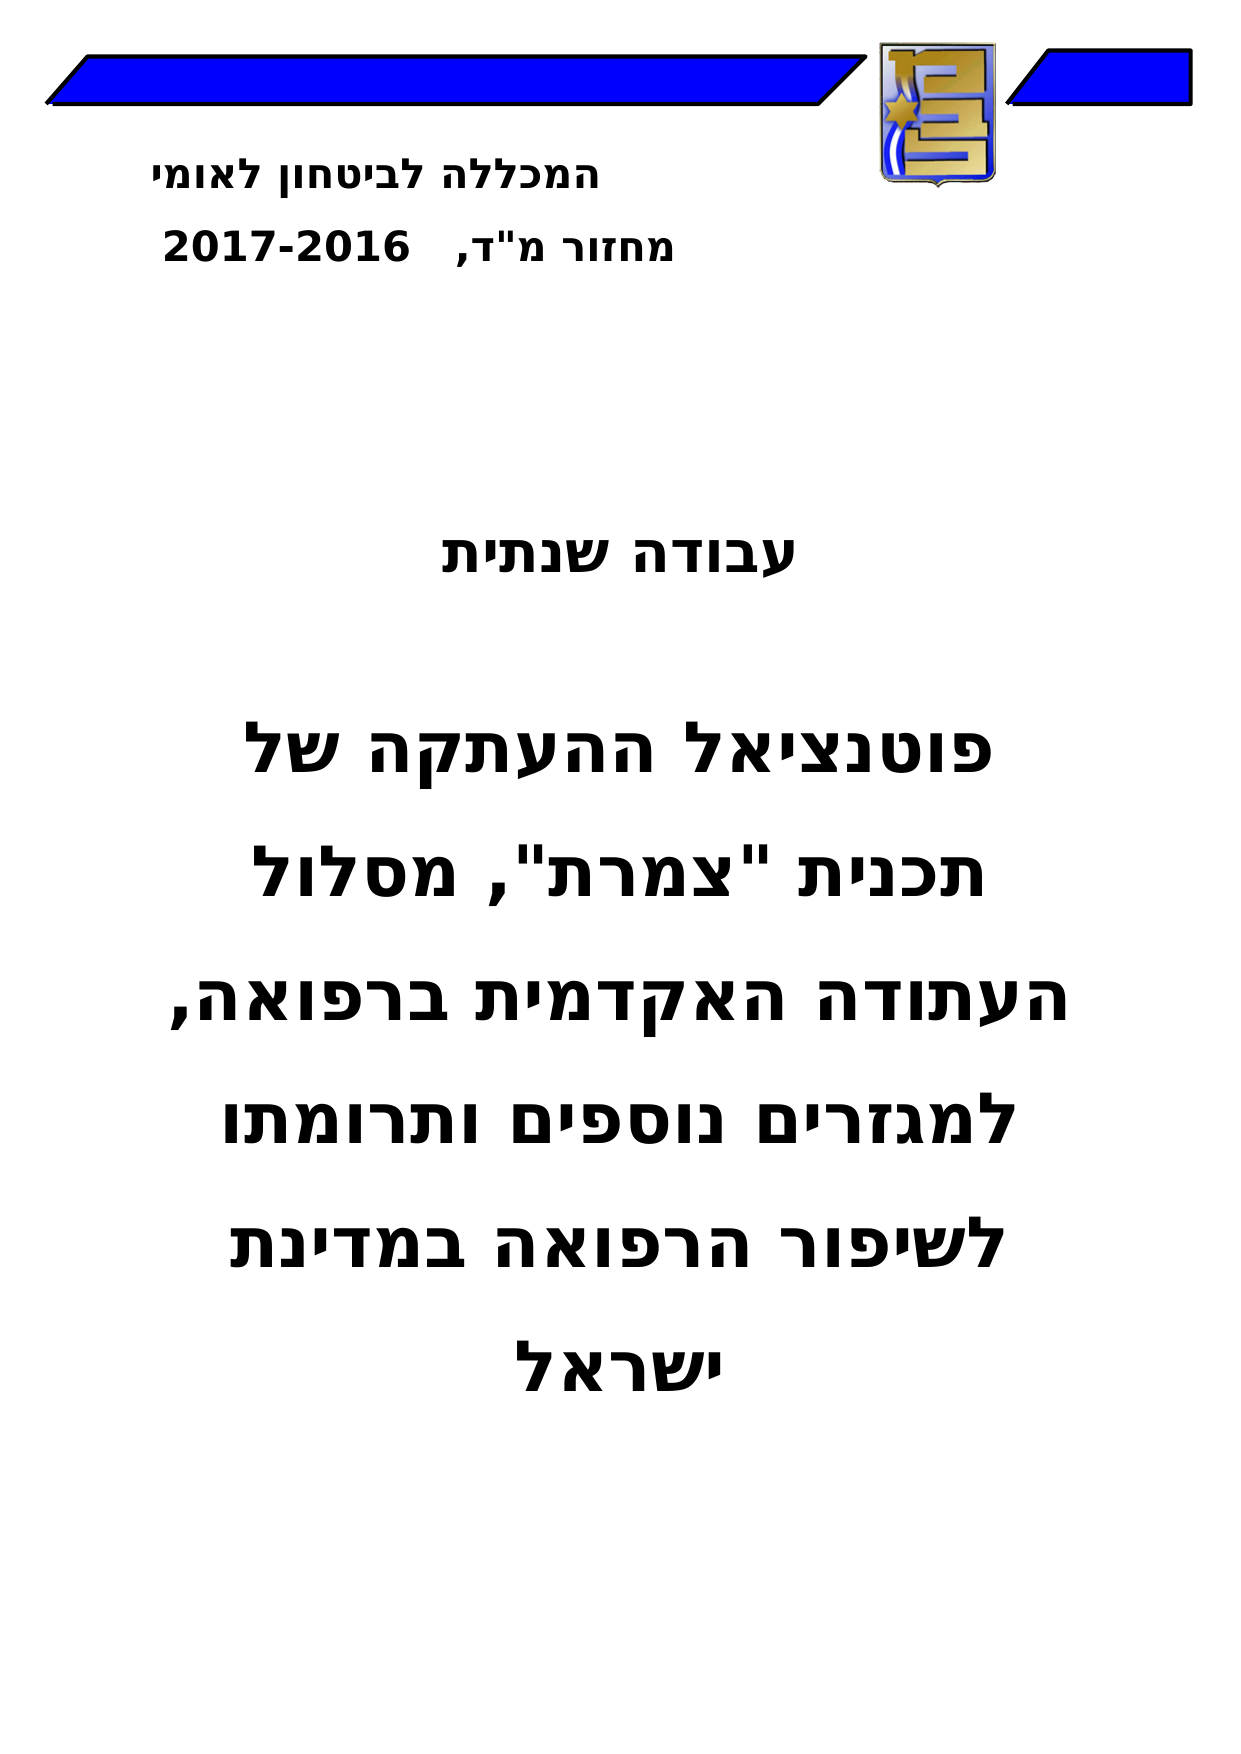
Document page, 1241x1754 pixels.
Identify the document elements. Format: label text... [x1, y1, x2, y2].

text פוטנציאל ההעתקה של תכנית "צמרת", מסלול העתודה האקדמית ברפואה, למגזרים נוספים ותרומתו לשיפור הרפואה במדינת ישראל [150, 707, 1090, 1408]
picture [878, 40, 997, 150]
text מחזור מ"ד, 2017-2016 [150, 223, 1090, 271]
text המכללה לביטחון לאומי [150, 150, 1090, 198]
text עבודה שנתית [150, 519, 1090, 587]
